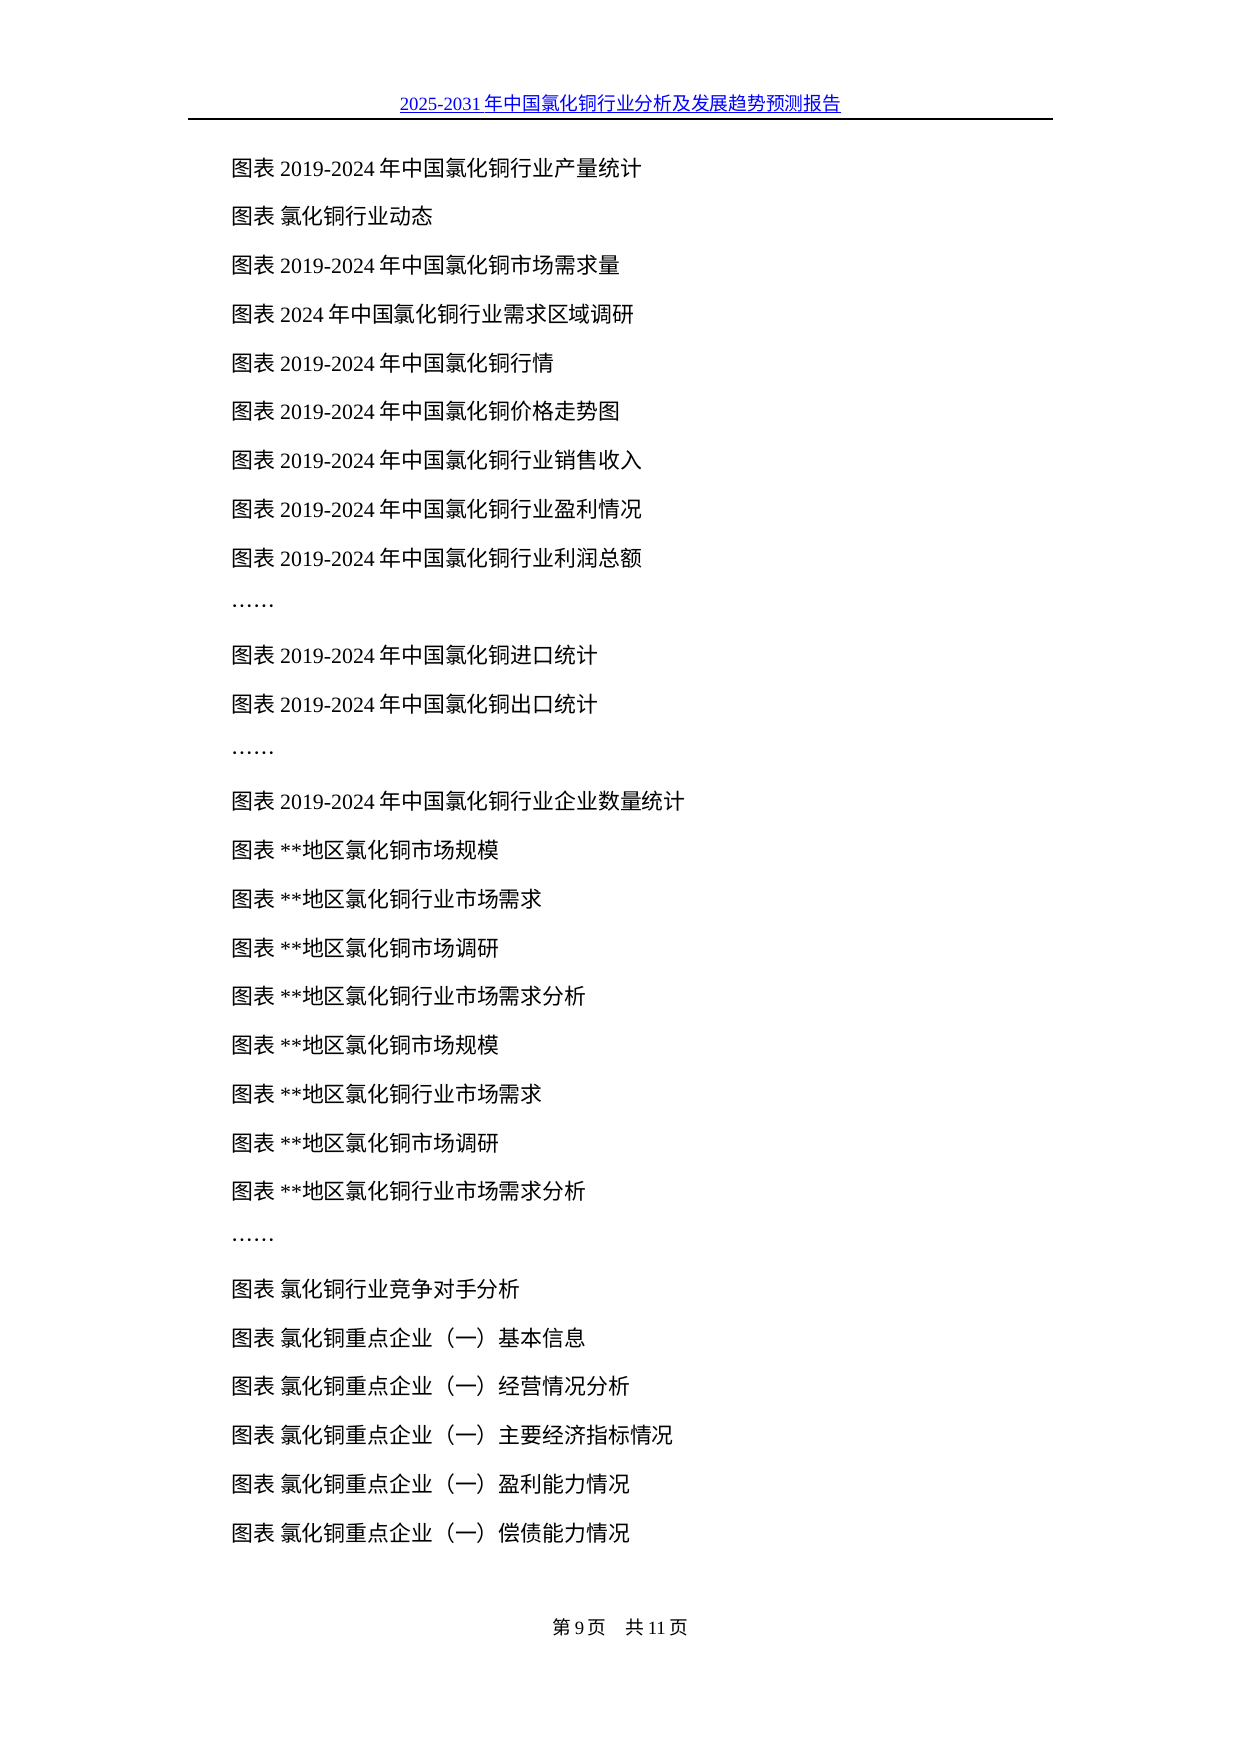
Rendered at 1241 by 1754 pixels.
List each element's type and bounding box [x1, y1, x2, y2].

text [187, 150, 1053, 1548]
